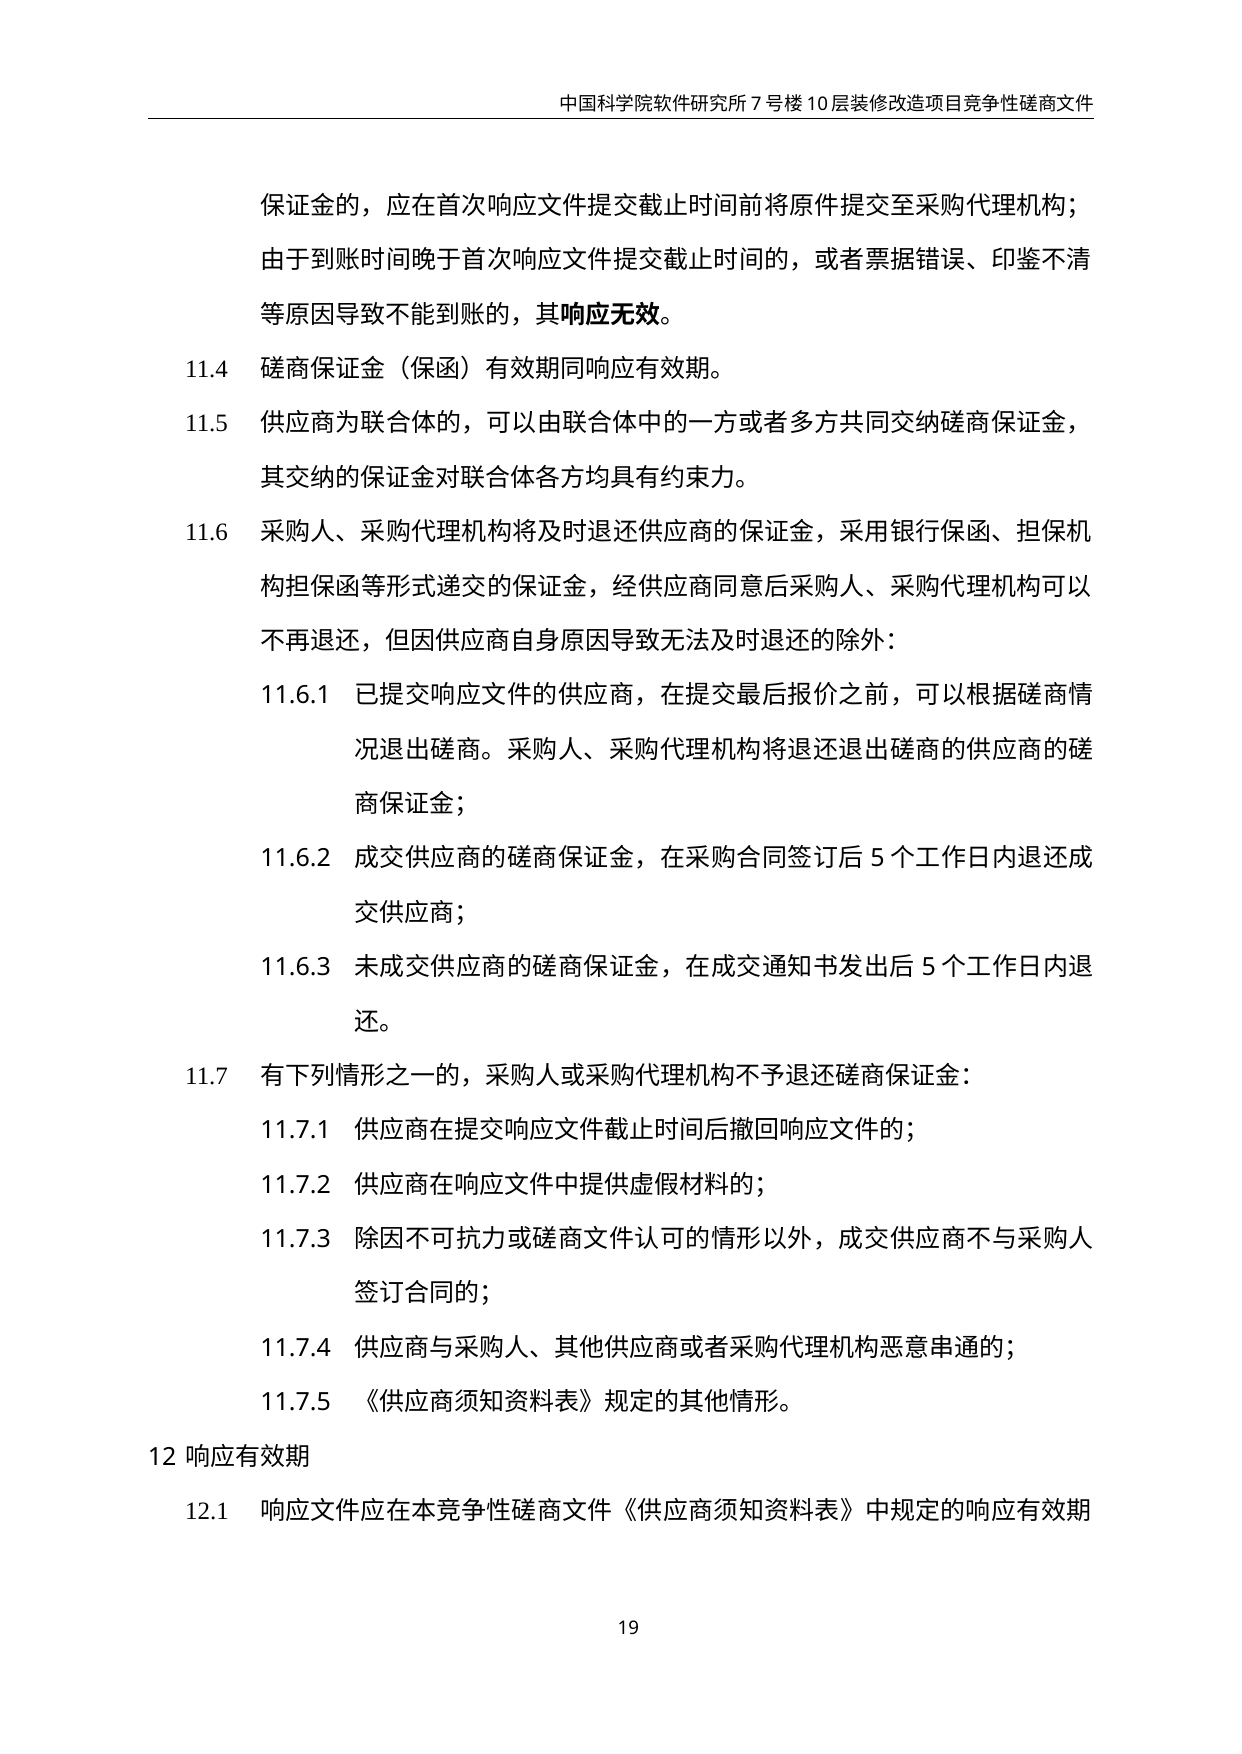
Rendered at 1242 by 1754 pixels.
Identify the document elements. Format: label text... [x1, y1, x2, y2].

list 响应有效期 [148, 1436, 1094, 1472]
list 供应商与采购人、其他供应商或者采购代理机构恶意串通的； [260, 1327, 1094, 1363]
list 供应商在响应文件中提供虚假材料的； [260, 1164, 1094, 1200]
list 供应商在提交响应文件截止时间后撤回响应文件的； [260, 1110, 1094, 1146]
list 已提交响应文件的供应商，在提交最后报价之前，可以根据磋商情况退出磋商。采购人、采购代理机构将退还退出磋商的供应商的磋商保证金； [260, 675, 1094, 820]
list 采购人、采购代理机构将及时退还供应商的保证金，采用银行保函、担保机构担保函等形式递交的保证金，经供应商同意后采购人、采购代理机构可以不再退还，但因供应商自身原因导致无法及时退还的除外： [185, 512, 1094, 657]
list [185, 185, 1094, 330]
list 未成交供应商的磋商保证金，在成交通知书发出后5个工作日内退还。 [260, 947, 1094, 1037]
list 除因不可抗力或磋商文件认可的情形以外，成交供应商不与采购人签订合同的； [260, 1218, 1094, 1309]
list 《供应商须知资料表》规定的其他情形。 [260, 1382, 1094, 1418]
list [185, 1490, 1094, 1527]
list 成交供应商的磋商保证金，在采购合同签订后5个工作日内退还成交供应商； [260, 838, 1094, 928]
list 磋商保证金（保函）有效期同响应有效期。 [185, 348, 1094, 385]
list 供应商为联合体的，可以由联合体中的一方或者多方共同交纳磋商保证金，其交纳的保证金对联合体各方均具有约束力。 [185, 403, 1094, 493]
list 有下列情形之一的，采购人或采购代理机构不予退还磋商保证金： [185, 1055, 1094, 1092]
